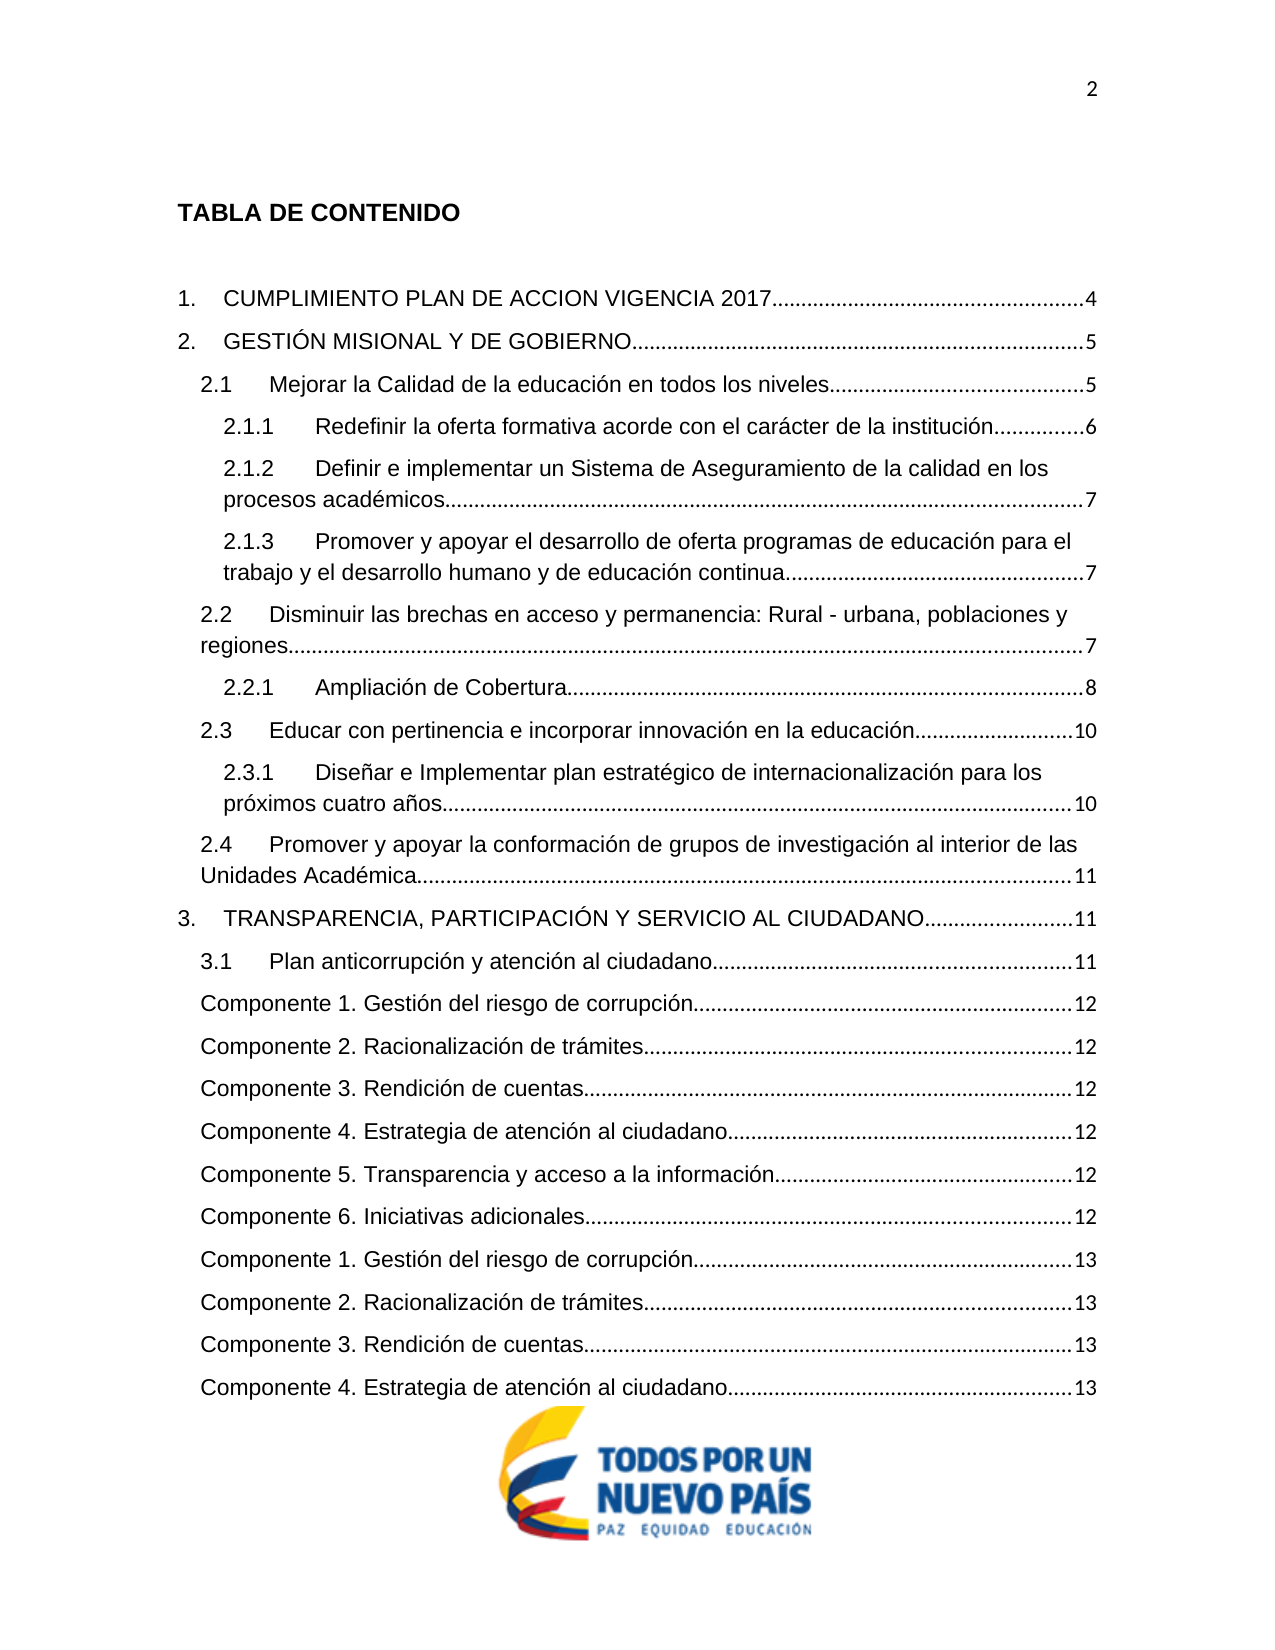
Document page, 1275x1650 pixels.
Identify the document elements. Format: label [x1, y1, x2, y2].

picture [456, 1406, 819, 1577]
